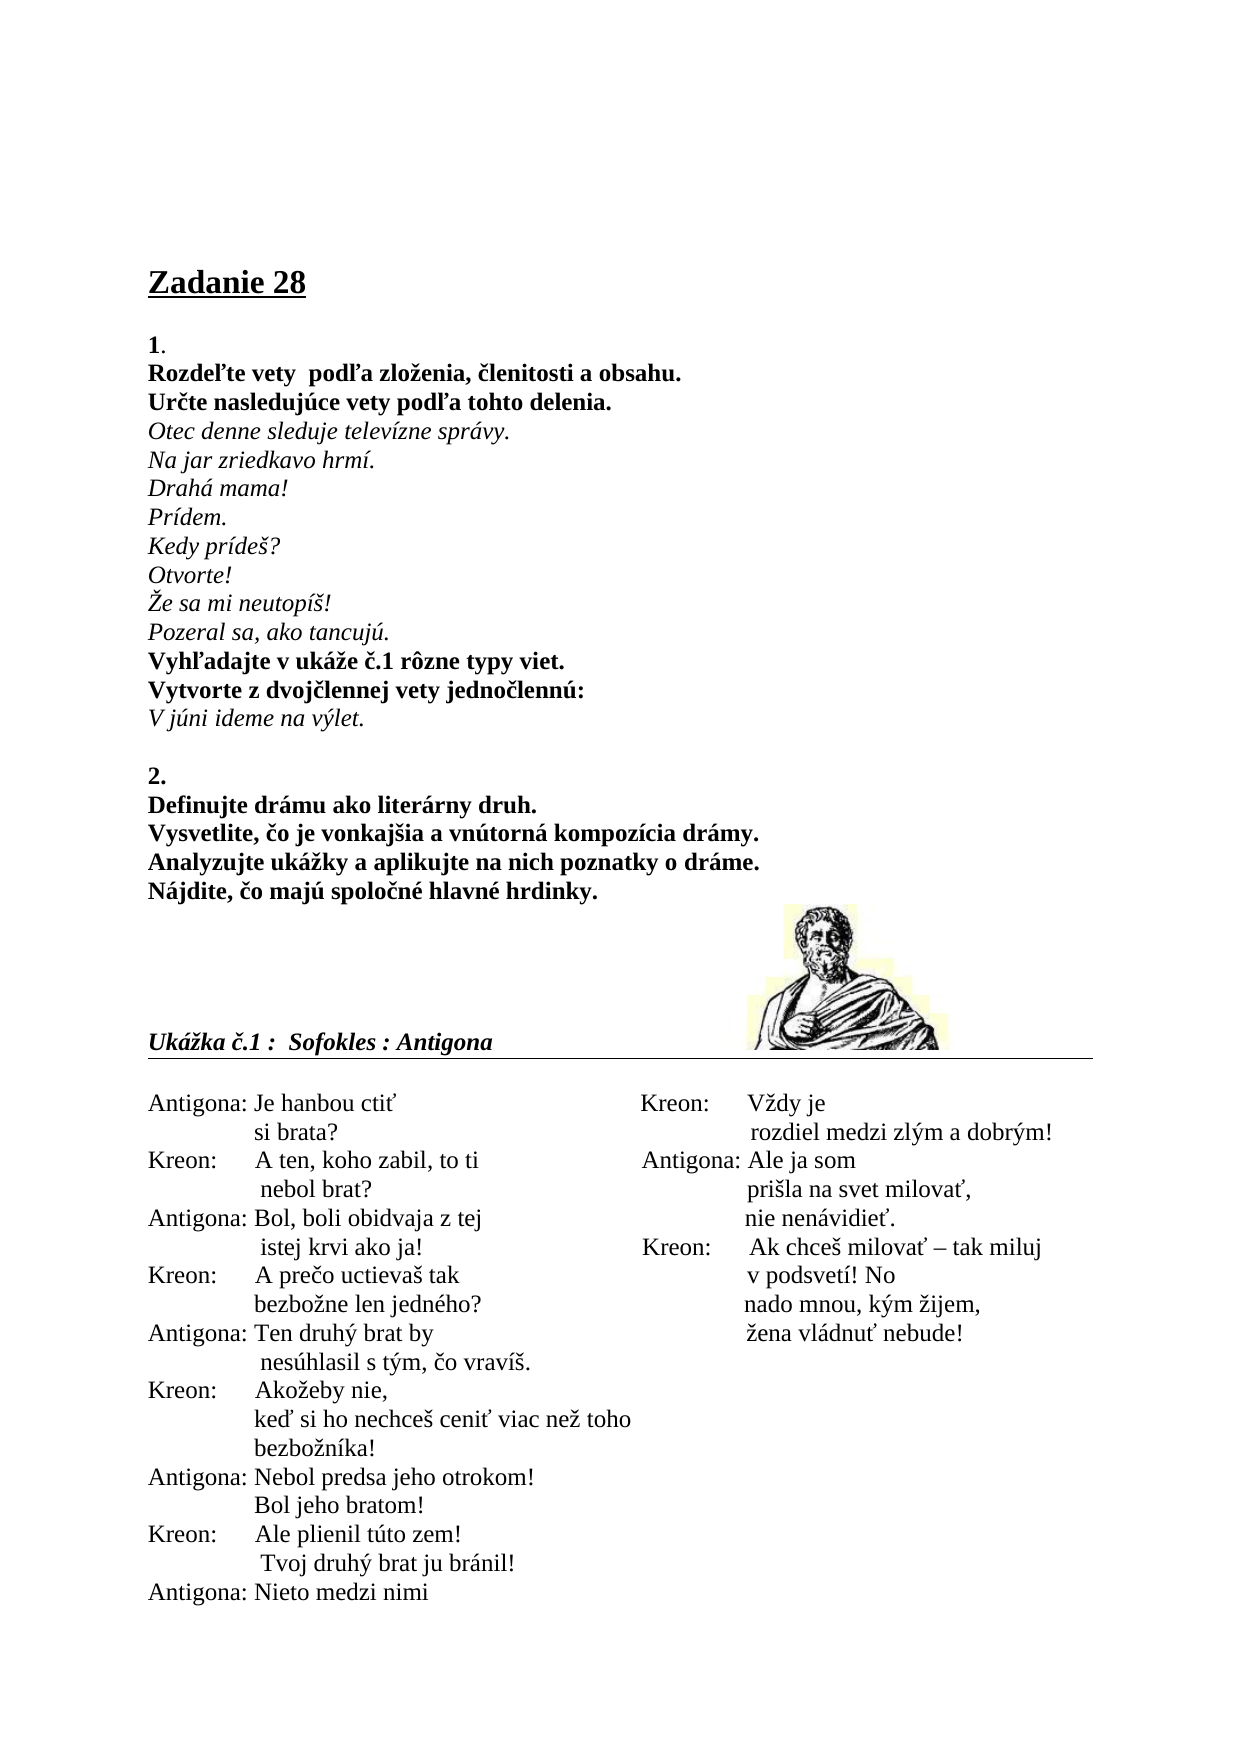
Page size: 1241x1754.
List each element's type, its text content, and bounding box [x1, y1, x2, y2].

text Na jar zriedkavo hrmí. [148, 445, 1093, 473]
text Vyhľadajte v ukáže č.1 rôzne typy viet. [148, 646, 1093, 675]
picture [711, 904, 957, 1050]
text Otvorte! [148, 560, 1093, 588]
text Vytvorte z dvojčlennej vety jednočlennú: [148, 675, 1093, 703]
text Kreon: Ale plienil túto zem! [148, 1519, 1093, 1548]
text Tvoj druhý brat ju bránil! [148, 1548, 1093, 1577]
text Určte nasledujúce vety podľa tohto delenia. [148, 387, 1093, 416]
text Kreon: Akožeby nie, [148, 1375, 1093, 1404]
text nebol brat? prišla na svet milovať, [148, 1174, 1093, 1203]
text Vysvetlite, čo je vonkajšia a vnútorná kompozícia drámy. [148, 818, 1093, 847]
text Že sa mi neutopíš! [148, 588, 1093, 617]
text 2. [148, 761, 1093, 790]
text bezbožne len jedného? nado mnou, kým žijem, [148, 1289, 1093, 1318]
text Antigona: Ten druhý brat by žena vládnuť nebude! [148, 1318, 1093, 1347]
text keď si ho nechceš ceniť viac než toho [148, 1404, 1093, 1433]
text Otec denne sleduje televízne správy. [148, 416, 1093, 445]
text V júni ideme na výlet. [148, 703, 1093, 732]
text Definujte drámu ako literárny druh. [148, 790, 1093, 818]
text Antigona: Bol, boli obidvaja z tej nie nenávidieť. [148, 1203, 1093, 1232]
text istej krvi ako ja! Kreon: Ak chceš milovať – tak miluj [148, 1232, 1093, 1260]
text bezbožníka! [148, 1433, 1093, 1462]
text Analyzujte ukážky a aplikujte na nich poznatky o dráme. [148, 847, 1093, 876]
text Kreon: A prečo uctievaš tak v podsvetí! No [148, 1260, 1093, 1289]
text Bol jeho bratom! [148, 1490, 1093, 1519]
text si brata? rozdiel medzi zlým a dobrým! [148, 1117, 1093, 1145]
text nesúhlasil s tým, čo vravíš. [148, 1347, 1093, 1375]
text Antigona: Nebol predsa jeho otrokom! [148, 1462, 1093, 1490]
text Antigona: Nieto medzi nimi [148, 1577, 1093, 1605]
text Rozdeľte vety podľa zloženia, členitosti a obsahu. [148, 358, 1093, 387]
text Drahá mama! [148, 473, 1093, 502]
text Nájdite, čo majú spoločné hlavné hrdinky. [148, 876, 1093, 905]
text Prídem. [148, 502, 1093, 531]
text 1. [148, 330, 1093, 358]
text Zadanie 28 [148, 263, 1093, 301]
text Antigona: Je hanbou ctiť Kreon: Vždy je [148, 1088, 1093, 1117]
text Kreon: A ten, koho zabil, to ti Antigona: Ale ja som [148, 1145, 1093, 1174]
text Ukážka č.1 : Sofokles : Antigona [148, 905, 1093, 1058]
text Pozeral sa, ako tancujú. [148, 617, 1093, 646]
text Kedy prídeš? [148, 531, 1093, 560]
